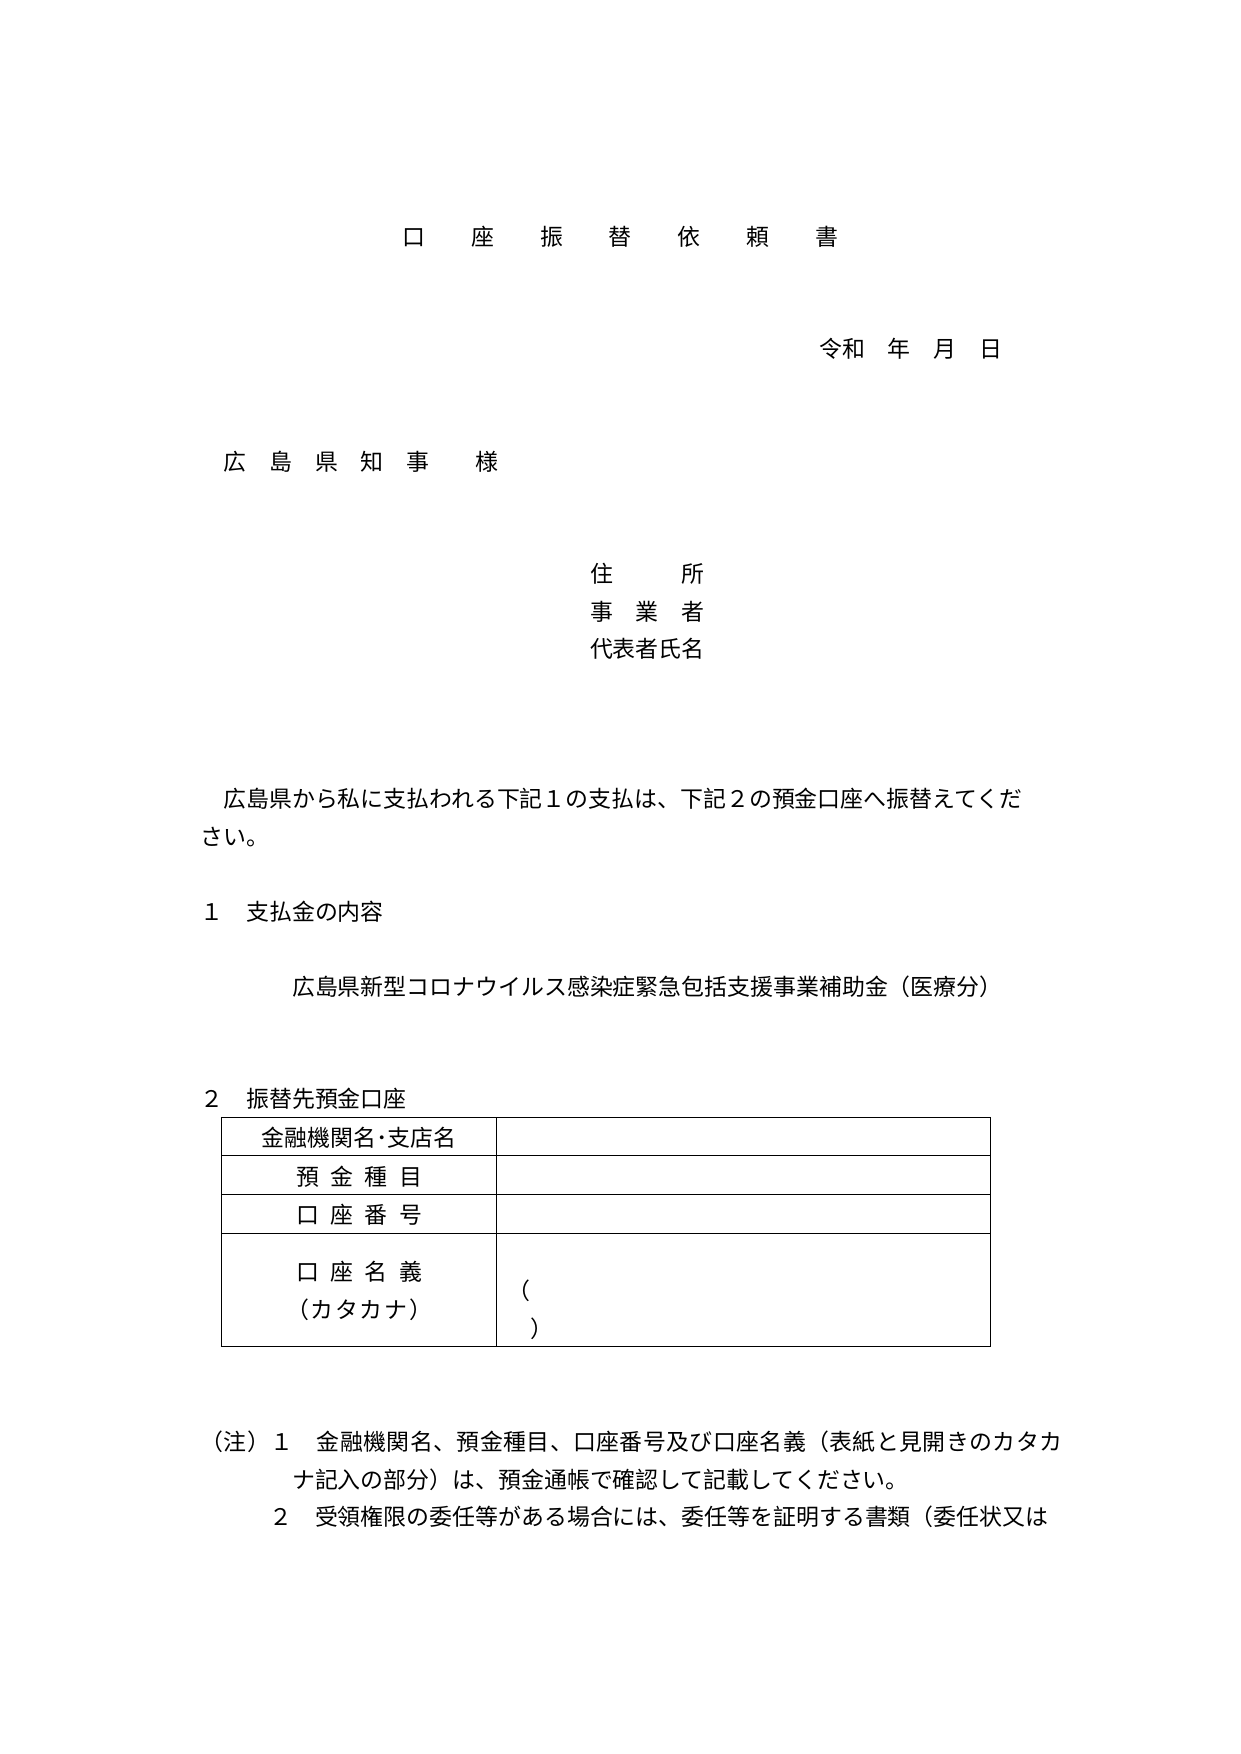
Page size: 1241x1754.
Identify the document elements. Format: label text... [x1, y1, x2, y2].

text 口 座 振 替 依 頼 書 [177, 217, 1063, 254]
text ２ 受領権限の委任等がある場合には、委任等を証明する書類（委任状又は [177, 1497, 1063, 1534]
table_header 金融機関名･支店名 [222, 1118, 496, 1155]
text 広島県から私に支払われる下記１の支払は、下記２の預金口座へ振替えてくだ [177, 779, 1063, 817]
table_cell （ ） [497, 1234, 990, 1346]
table_cell 口座名義 （カタカナ） [222, 1234, 496, 1346]
table_cell [497, 1195, 990, 1232]
table_cell [497, 1156, 990, 1194]
text 事 業 者 [177, 592, 1063, 629]
text １ 支払金の内容 [177, 892, 1063, 929]
table_cell 預金種目 [222, 1156, 496, 1194]
table_header [497, 1118, 990, 1155]
text ２ 振替先預金口座 [177, 1079, 1063, 1117]
text さい。 [177, 817, 1063, 854]
text 住 所 [177, 554, 1063, 592]
text 広島県新型コロナウイルス感染症緊急包括支援事業補助金（医療分） [177, 967, 1063, 1004]
text （注）１ 金融機関名、預金種目、口座番号及び口座名義（表紙と見開きのカタカナ記入の部分）は、預金通帳で確認して記載してください。 [200, 1422, 1063, 1497]
text 令和 年 月 日 [177, 329, 1063, 367]
table_cell 口座番号 [222, 1195, 496, 1232]
text 代表者氏名 [177, 629, 1063, 667]
text 広 島 県 知 事 様 [177, 442, 1063, 479]
